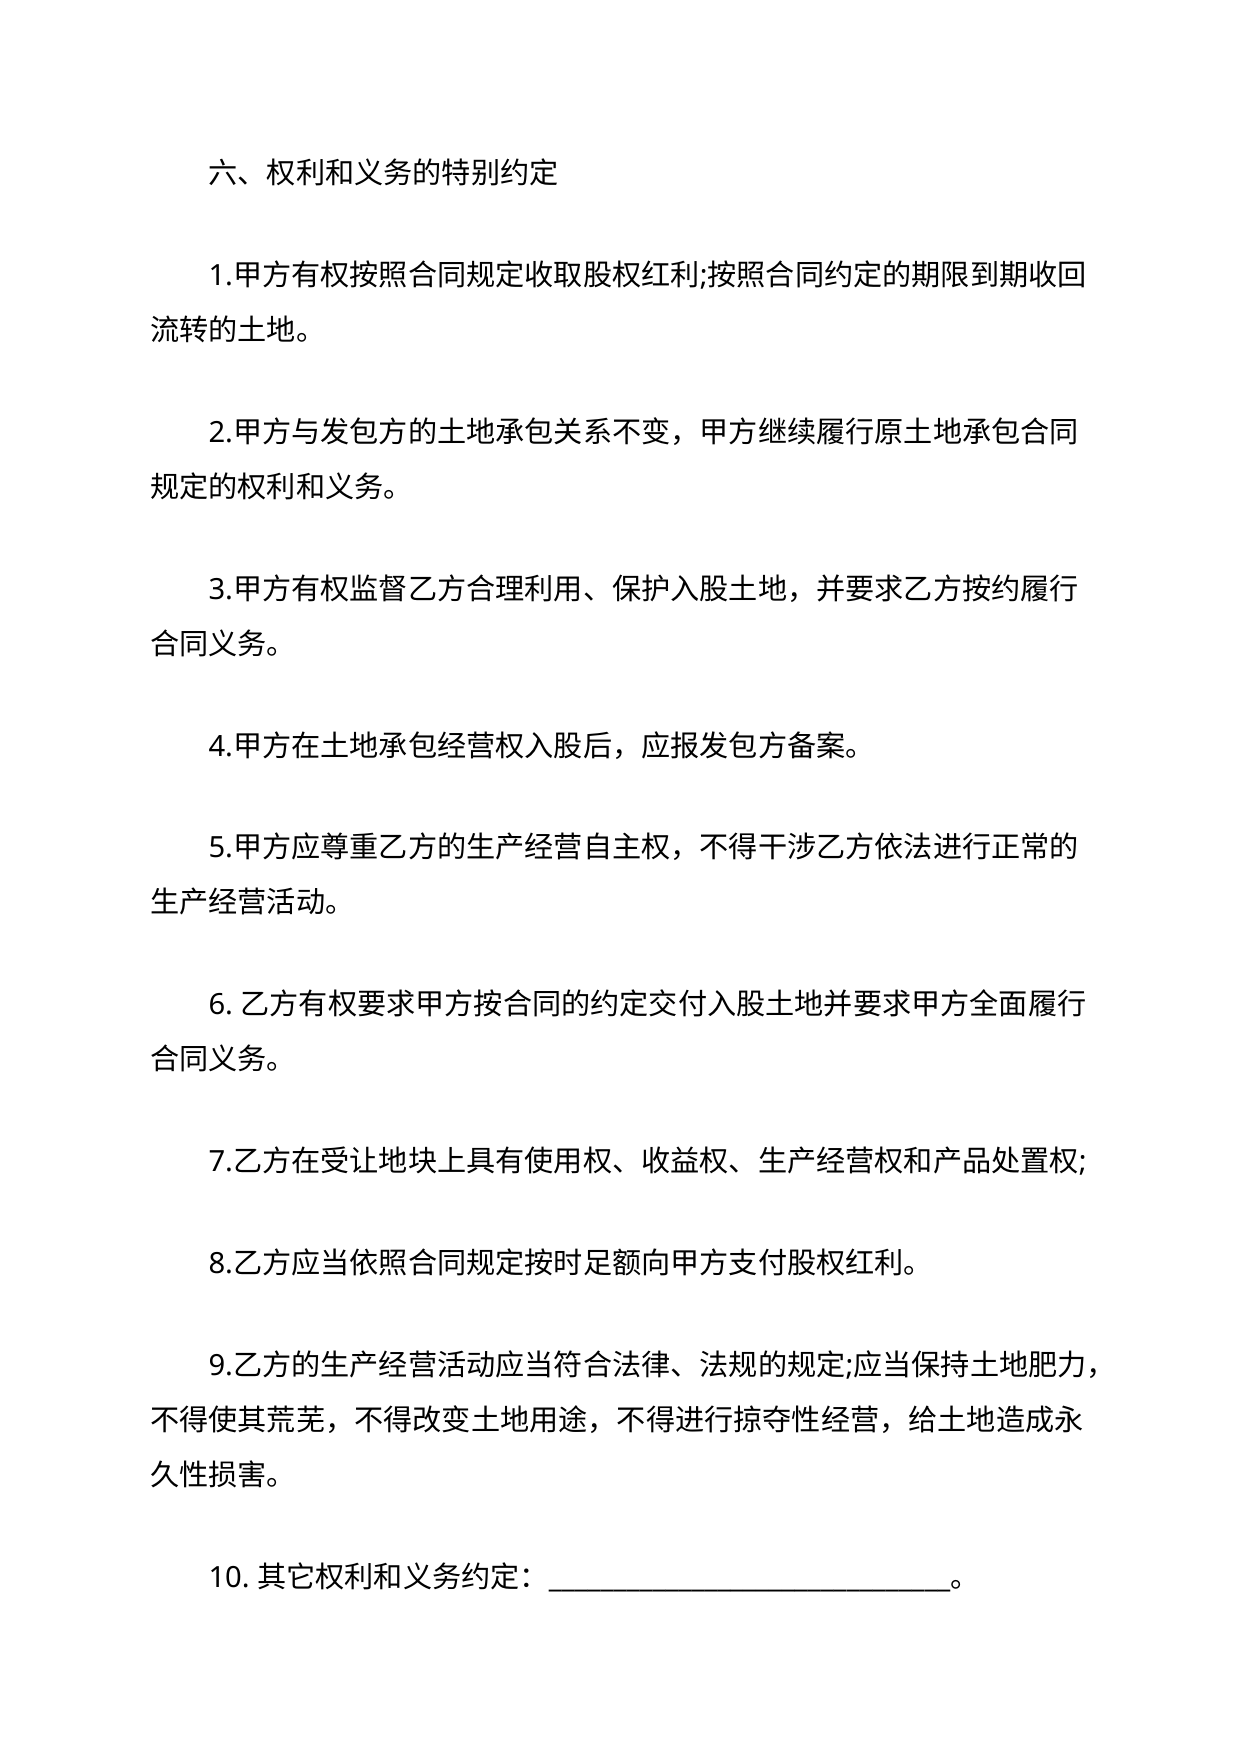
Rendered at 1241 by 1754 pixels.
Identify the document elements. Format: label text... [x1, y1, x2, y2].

text 7.乙方在受让地块上具有使用权、收益权、生产经营权和产品处置权; [150, 1138, 1090, 1180]
text 1.甲方有权按照合同规定收取股权红利;按照合同约定的期限到期收回流转的土地。 [150, 252, 1090, 349]
text 4.甲方在土地承包经营权入股后，应报发包方备案。 [150, 722, 1090, 764]
text 9.乙方的生产经营活动应当符合法律、法规的规定;应当保持土地肥力，不得使其荒芜，不得改变土地用途，不得进行掠夺性经营，给土地造成永久性损害。 [150, 1342, 1090, 1494]
text 5.甲方应尊重乙方的生产经营自主权，不得干涉乙方依法进行正常的生产经营活动。 [150, 824, 1090, 921]
text 2.甲方与发包方的土地承包关系不变，甲方继续履行原土地承包合同规定的权利和义务。 [150, 408, 1090, 506]
text 6. 乙方有权要求甲方按合同的约定交付入股土地并要求甲方全面履行合同义务。 [150, 981, 1090, 1078]
text 8.乙方应当依照合同规定按时足额向甲方支付股权红利。 [150, 1239, 1090, 1282]
text 六、权利和义务的特别约定 [150, 150, 1090, 192]
text 10. 其它权利和义务约定：_______________________________。 [150, 1553, 1090, 1596]
text 3.甲方有权监督乙方合理利用、保护入股土地，并要求乙方按约履行合同义务。 [150, 565, 1090, 663]
